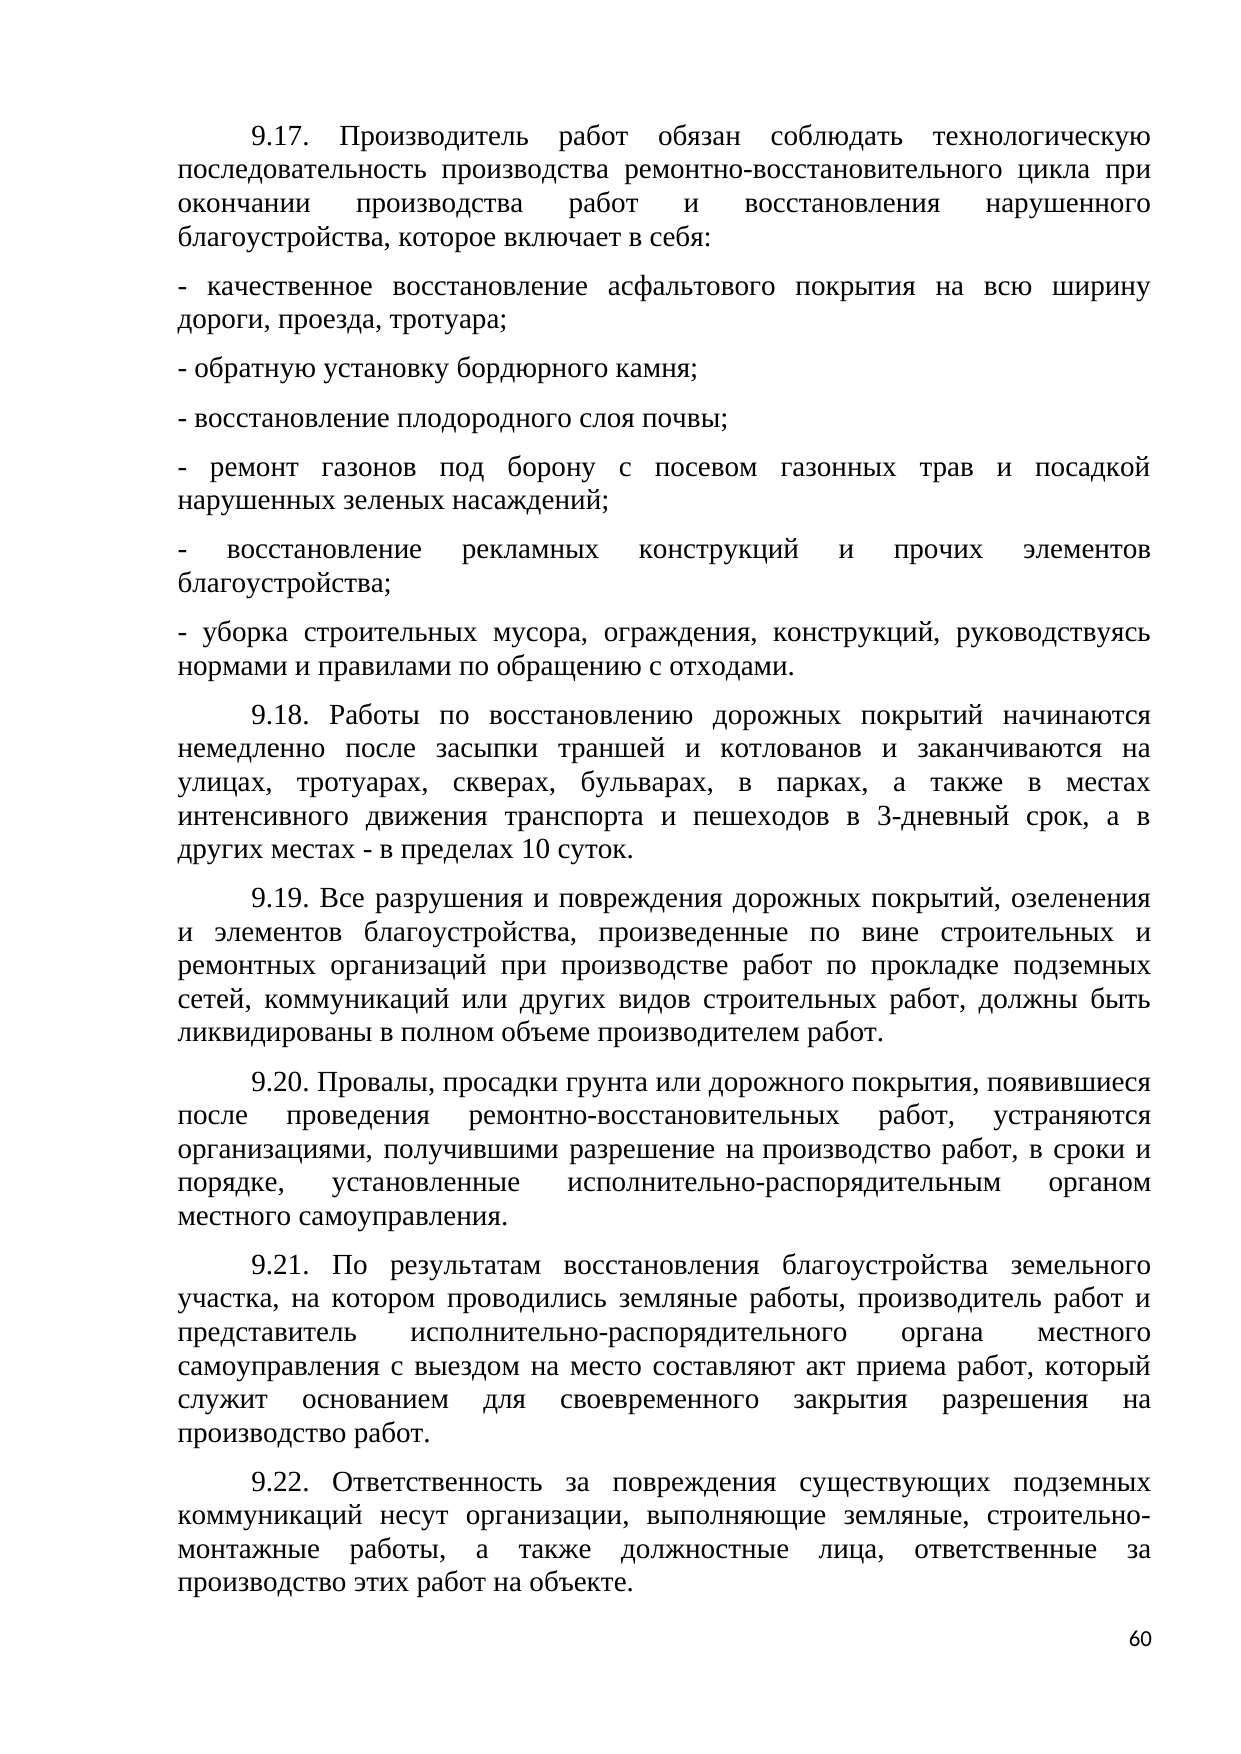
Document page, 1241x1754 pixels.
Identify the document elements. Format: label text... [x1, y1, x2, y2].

text - уборка строительных мусора, ограждения, конструкций, руководствуясь нормами и правилами по обращению с отходами. [177, 614, 1152, 681]
text 9.17. Производитель работ обязан соблюдать технологическую последовательность производства ремонтно-восстановительного цикла при окончании производства работ и восстановления нарушенного благоустройства, которое включает в себя: [177, 118, 1152, 252]
text 9.18. Работы по восстановлению дорожных покрытий начинаются немедленно после засыпки траншей и котлованов и заканчиваются на улицах, тротуарах, скверах, бульварах, в парках, а также в местах интенсивного движения транспорта и пешеходов в 3-дневный срок, а в других местах - в пределах 10 суток. [177, 697, 1152, 865]
text - обратную установку бордюрного камня; [177, 351, 1152, 384]
text 9.20. Провалы, просадки грунта или дорожного покрытия, появившиеся после проведения ремонтно-восстановительных работ, устраняются организациями, получившими разрешение на производство работ, в сроки и порядке, установленные исполнительно-распорядительным органом местного самоуправления. [177, 1064, 1152, 1231]
text - ремонт газонов под борону с посевом газонных трав и посадкой нарушенных зеленых насаждений; [177, 449, 1152, 516]
text - восстановление рекламных конструкций и прочих элементов благоустройства; [177, 532, 1152, 599]
text 9.21. По результатам восстановления благоустройства земельного участка, на котором проводились земляные работы, производитель работ и представитель исполнительно-распорядительного органа местного самоуправления с выездом на место составляют акт приема работ, который служит основанием для своевременного закрытия разрешения на производство работ. [177, 1247, 1152, 1448]
text - качественное восстановление асфальтового покрытия на всю ширину дороги, проезда, тротуара; [177, 268, 1152, 335]
text 9.19. Все разрушения и повреждения дорожных покрытий, озеленения и элементов благоустройства, произведенные по вине строительных и ремонтных организаций при производстве работ по прокладке подземных сетей, коммуникаций или других видов строительных работ, должны быть ликвидированы в полном объеме производителем работ. [177, 880, 1152, 1048]
text - восстановление плодородного слоя почвы; [177, 400, 1152, 433]
text 9.22. Ответственность за повреждения существующих подземных коммуникаций несут организации, выполняющие земляные, строительно-монтажные работы, а также должностные лица, ответственные за производство этих работ на объекте. [177, 1464, 1152, 1598]
